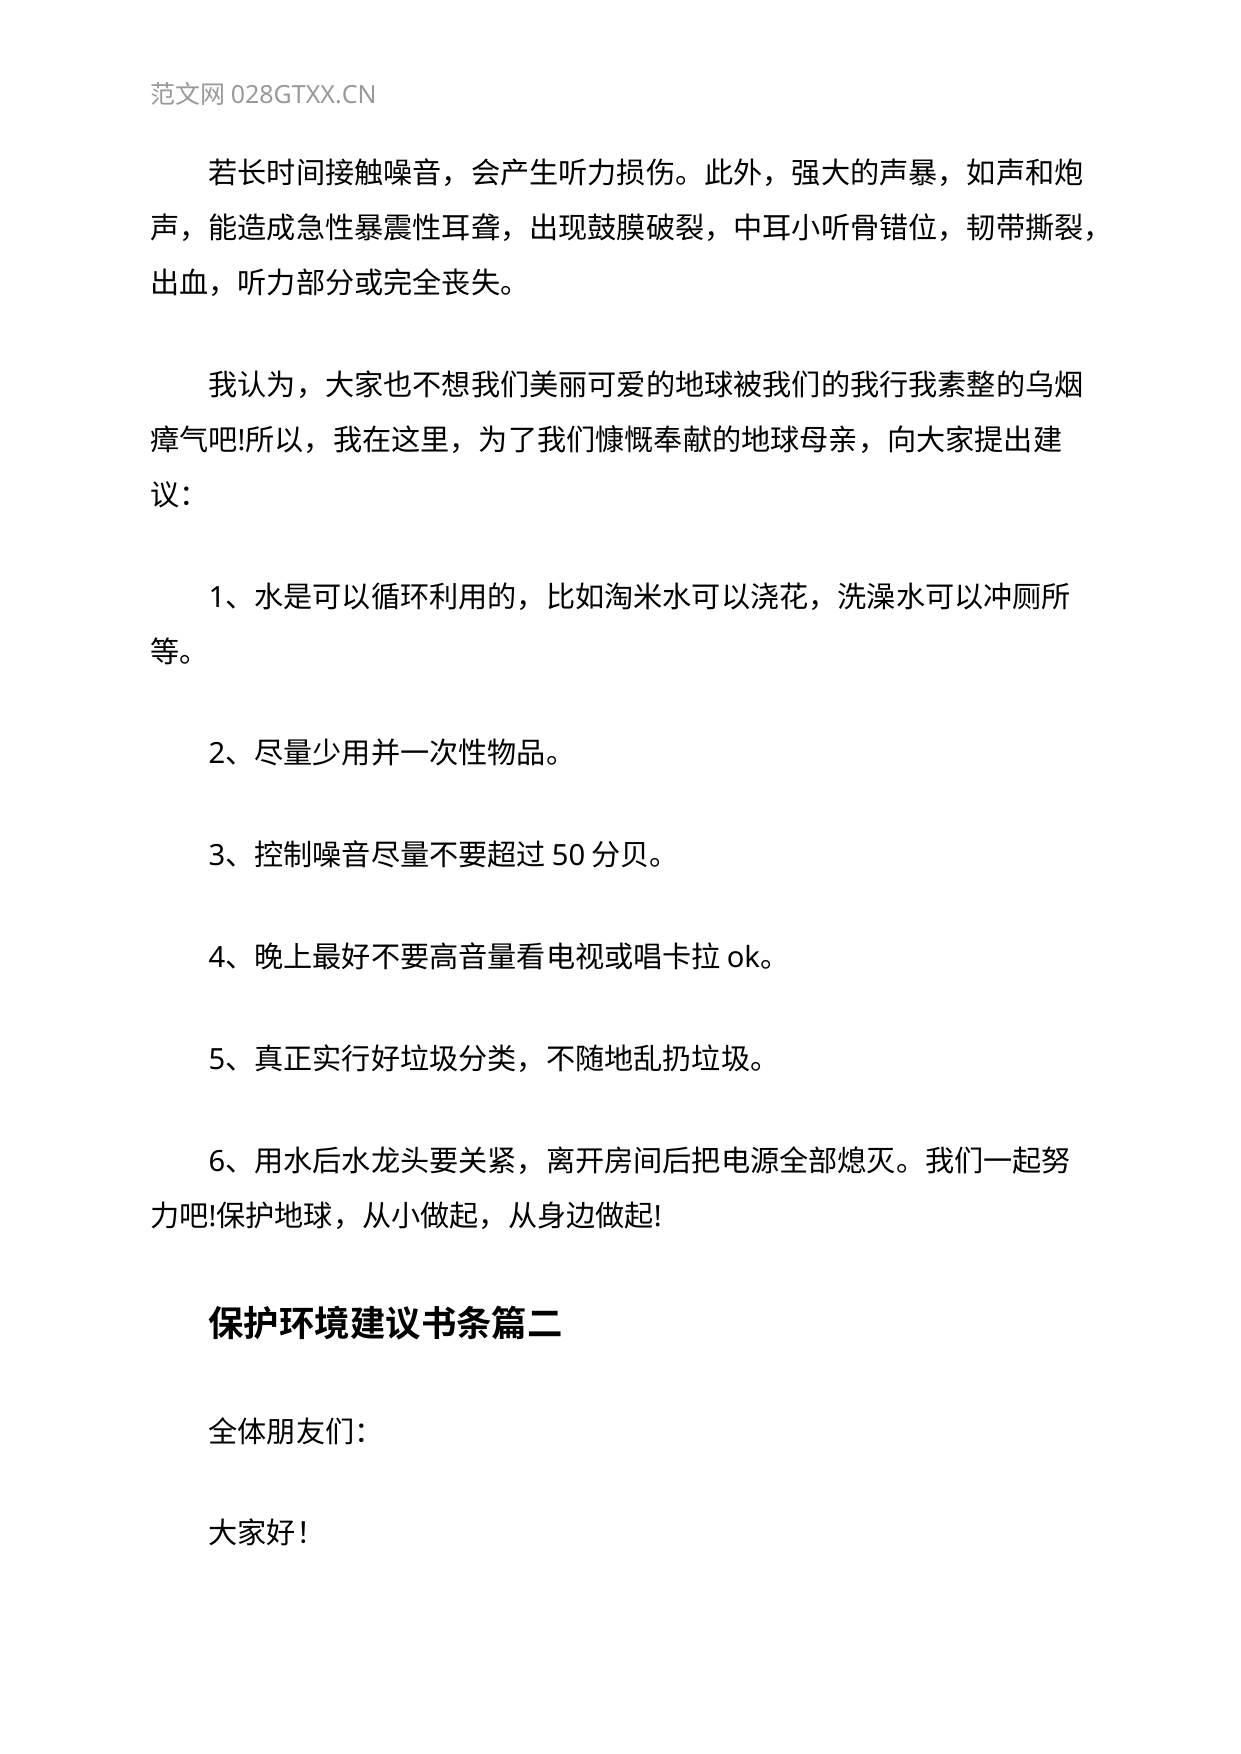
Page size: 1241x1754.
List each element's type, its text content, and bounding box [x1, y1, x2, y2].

text 6、用水后水龙头要关紧，离开房间后把电源全部熄灭。我们一起努力吧!保护地球，从小做起，从身边做起! [150, 1138, 1090, 1235]
text 全体朋友们： [150, 1408, 1090, 1451]
text 1、水是可以循环利用的，比如淘米水可以浇花，洗澡水可以冲厕所等。 [150, 573, 1090, 671]
text 4、晚上最好不要高音量看电视或唱卡拉ok。 [150, 934, 1090, 976]
text 我认为，大家也不想我们美丽可爱的地球被我们的我行我素整的乌烟瘴气吧!所以，我在这里，为了我们慷慨奉献的地球母亲，向大家提出建议： [150, 362, 1090, 514]
text 3、控制噪音尽量不要超过50分贝。 [150, 832, 1090, 874]
text 大家好！ [150, 1510, 1090, 1552]
text 若长时间接触噪音，会产生听力损伤。此外，强大的声暴，如声和炮声，能造成急性暴震性耳聋，出现鼓膜破裂，中耳小听骨错位，韧带撕裂，出血，听力部分或完全丧失。 [150, 150, 1090, 302]
text 保护环境建议书条篇二 [150, 1295, 1090, 1346]
text 2、尽量少用并一次性物品。 [150, 730, 1090, 772]
text 5、真正实行好垃圾分类，不随地乱扔垃圾。 [150, 1036, 1090, 1078]
